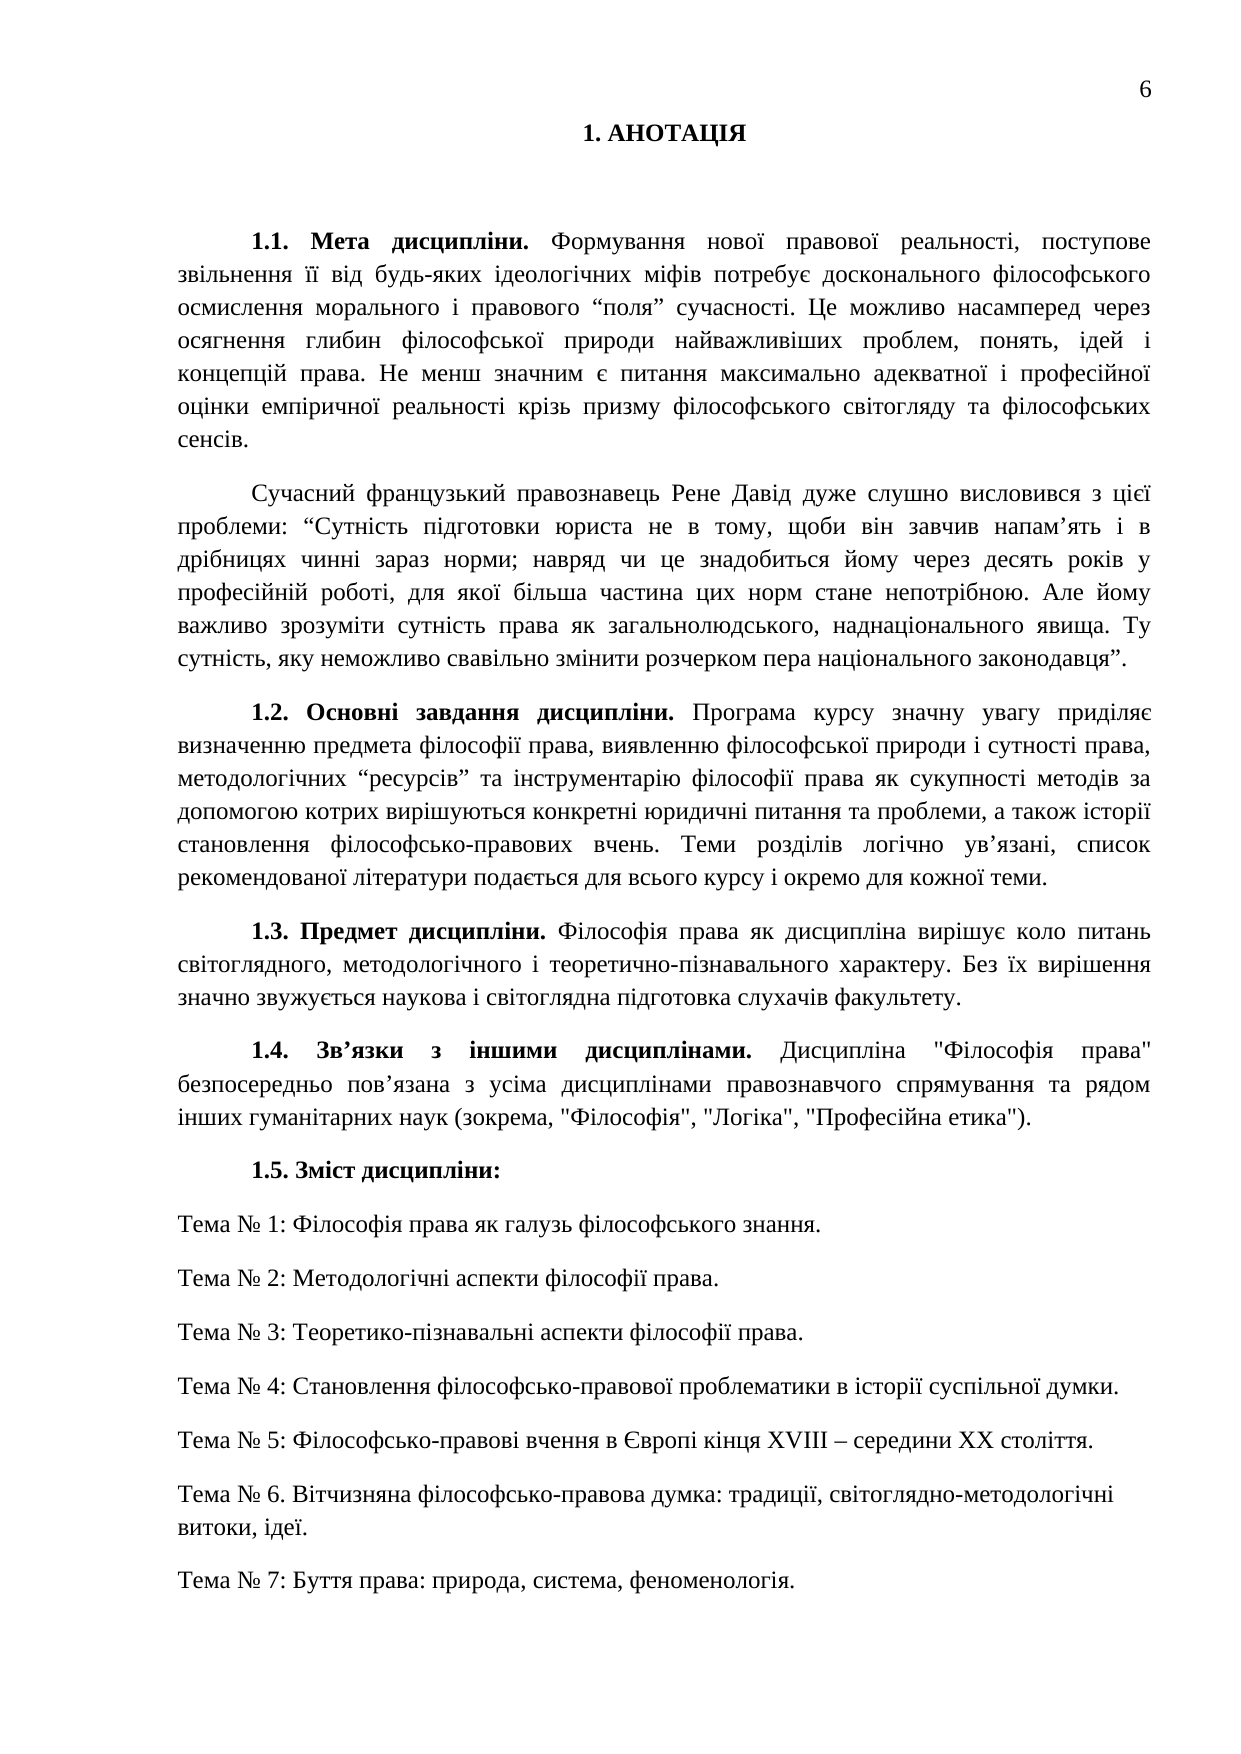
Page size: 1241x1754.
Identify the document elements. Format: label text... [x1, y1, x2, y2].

text Тема № 2: Методологічні аспекти філософії права. [177, 1263, 1152, 1292]
text Тема № 4: Становлення філософсько-правової проблематики в історії суспільної думки. [177, 1371, 1152, 1400]
text 1.1. Мета дисципліни. Формування нової правової реальності, поступове звільнення її від будь-яких ідеологічних міфів потребує досконального філософського осмислення морального і правового “поля” сучасності. Це можливо насамперед через осягнення глибин філософської природи найважливіших проблем, понять, ідей і концепцій права. Не менш значним є питання максимально адекватної і професійної оцінки емпіричної реальності крізь призму філософського світогляду та філософських сенсів. [177, 226, 1152, 453]
text Тема № 3: Теоретико-пізнавальні аспекти філософії права. [177, 1317, 1152, 1346]
text 1. АНОТАЦІЯ [177, 118, 1152, 147]
text Тема № 6. Вітчизняна філософсько-правова думка: традиції, світоглядно-методологічні витоки, ідеї. [177, 1479, 1152, 1540]
text 1.2. Основні завдання дисципліни. Програма курсу значну увагу приділяє визначенню предмета філософії права, виявленню філософської природи і сутності права, методологічних “ресурсів” та інструментарію філософії права як сукупності методів за допомогою котрих вирішуються конкретні юридичні питання та проблеми, а також історії становлення філософсько-правових вчень. Теми розділів логічно ув’язані, список рекомендованої літератури подається для всього курсу і окремо для кожної теми. [177, 697, 1152, 891]
text Тема № 7: Буття права: природа, система, феноменологія. [177, 1566, 1152, 1594]
text 1.5. Зміст дисципліни: [177, 1156, 1152, 1184]
text Тема № 5: Філософсько-правові вчення в Європі кінця ХVІІІ – середини ХХ століття. [177, 1425, 1152, 1453]
text 1.3. Предмет дисципліни. Філософія права як дисципліна вирішує коло питань світоглядного, методологічного і теоретично-пізнавального характеру. Без їх вирішення значно звужується наукова і світоглядна підготовка слухачів факультету. [177, 916, 1152, 1011]
text Тема № 1: Філософія права як галузь філософського знання. [177, 1209, 1152, 1238]
text Сучасний французький правознавець Рене Давід дуже слушно висловився з цієї проблеми: “Сутність підготовки юриста не в тому, щоби він завчив напам’ять і в дрібницях чинні зараз норми; навряд чи це знадобиться йому через десять років у професійній роботі, для якої більша частина цих норм стане непотрібною. Але йому важливо зрозуміти сутність права як загальнолюдського, наднаціонального явища. Ту сутність, яку неможливо свавільно змінити розчерком пера національного законодавця”. [177, 478, 1152, 672]
text 1.4. Зв’язки з іншими дисциплінами. Дисципліна "Філософія права" безпосередньо пов’язана з усіма дисциплінами правознавчого спрямування та рядом інших гуманітарних наук (зокрема, "Філософія", "Логіка", "Професійна етика"). [177, 1036, 1152, 1130]
